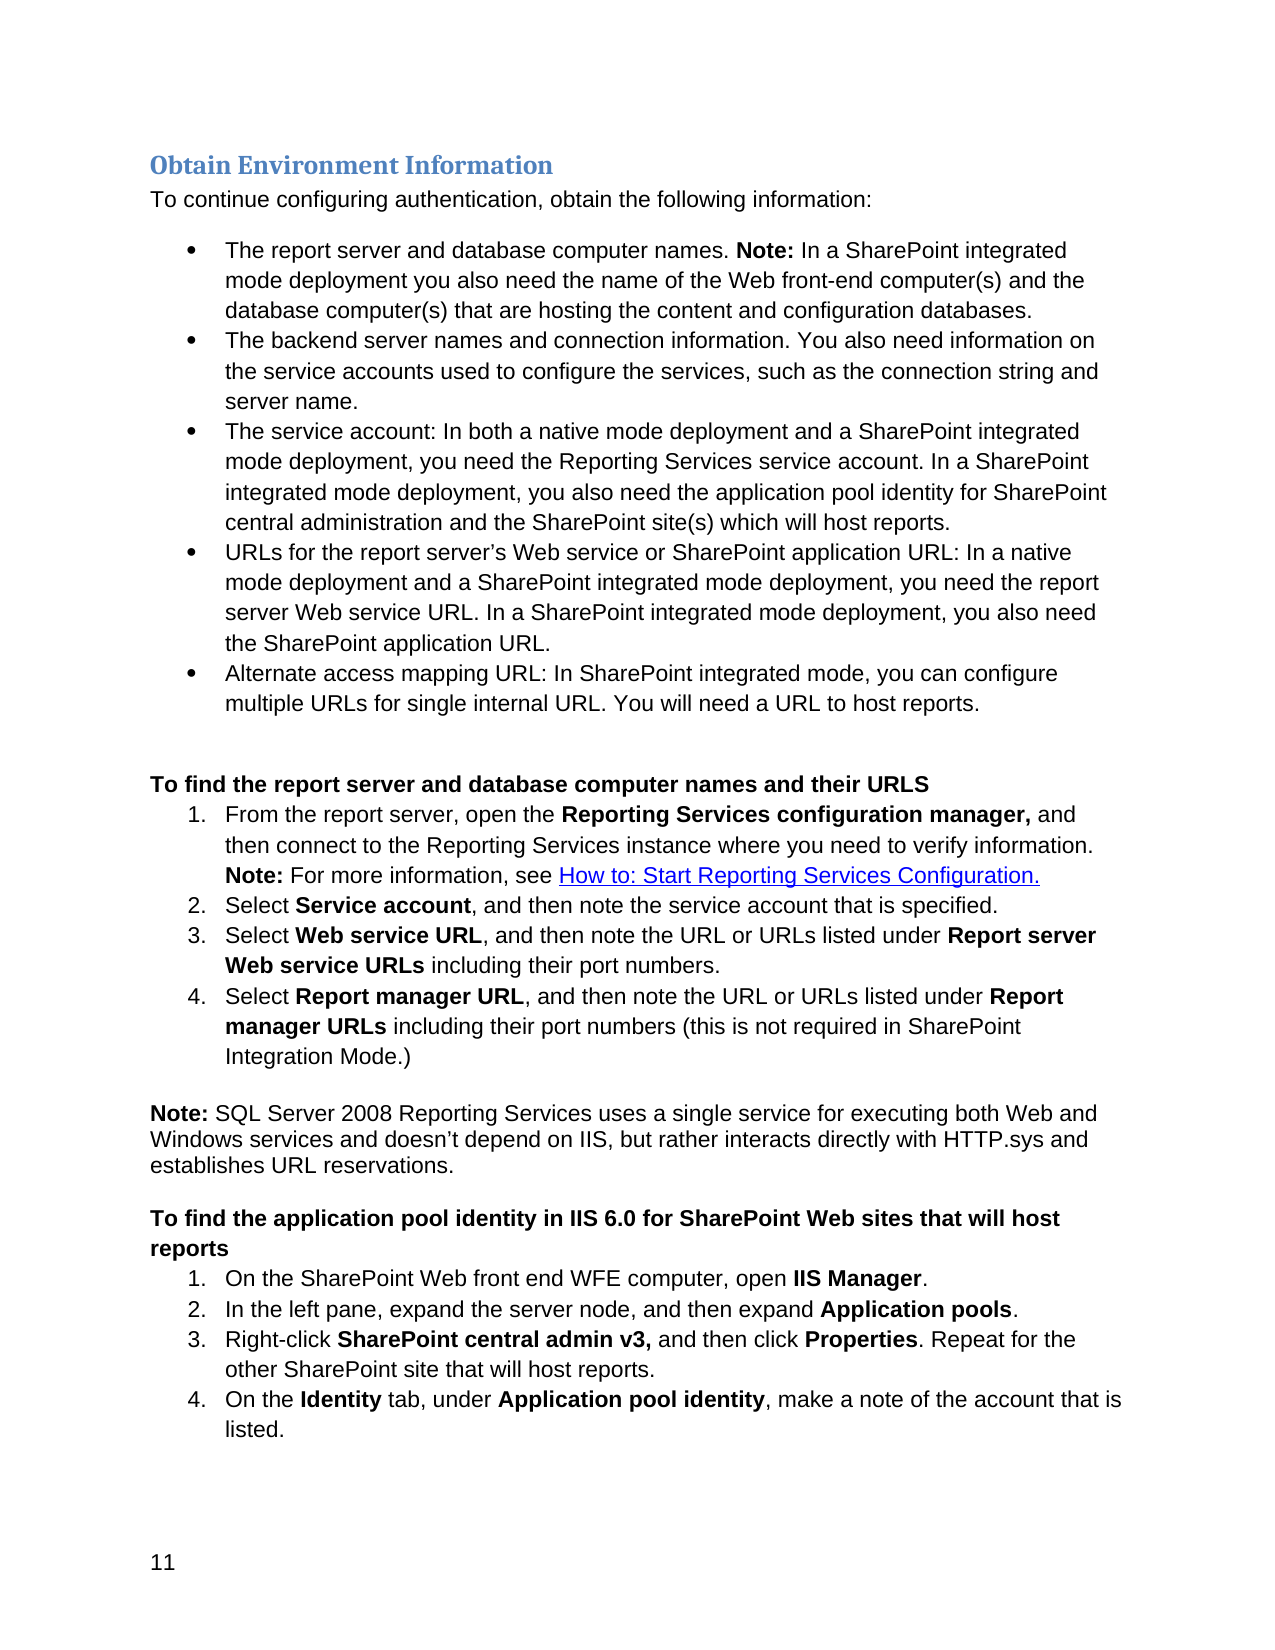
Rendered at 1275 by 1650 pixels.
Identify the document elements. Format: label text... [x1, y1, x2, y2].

list The report server and database computer names. Note: In a SharePoint integrated mode deployment you also need the name of the Web front-end computer(s) and the database computer(s) that are hosting the content and configuration databases. [187, 237, 1125, 323]
text To find the report server and database computer names and their URLS [150, 771, 1125, 797]
text Note: SQL Server 2008 Reporting Services uses a single service for executing both Web and Windows services and doesn’t depend on IIS, but rather interacts directly with HTTP.sys and establishes URL reservations. [150, 1099, 1125, 1179]
list Select Service account, and then note the service account that is specified. [187, 892, 1125, 918]
list Select Report manager URL, and then note the URL or URLs listed under Report manager URLs including their port numbers (this is not required in SharePoint Integration Mode.) [187, 983, 1125, 1069]
list In the left pane, expand the server node, and then expand Application pools. [187, 1296, 1125, 1322]
text To continue configuring authentication, obtain the following information: [150, 186, 1125, 212]
list On the Identity tab, under Application pool identity, make a note of the account that is listed. [187, 1386, 1125, 1443]
list From the report server, open the Reporting Services configuration manager, and then connect to the Reporting Services instance where you need to verify information. [187, 801, 1125, 858]
list Right-click SharePoint central admin v3, and then click Properties. Repeat for the other SharePoint site that will host reports. [187, 1326, 1125, 1382]
text To find the application pool identity in IIS 6.0 for SharePoint Web sites that will host reports [150, 1205, 1125, 1262]
list Select Web service URL, and then note the URL or URLs listed under Report server Web service URLs including their port numbers. [187, 922, 1125, 979]
list Note: For more information, see How to: Start Reporting Services Configuration. [225, 862, 1125, 888]
list The service account: In both a native mode deployment and a SharePoint integrated mode deployment, you need the Reporting Services service account. In a SharePoint integrated mode deployment, you also need the application pool identity for SharePoint central administration and the SharePoint site(s) which will host reports. [187, 418, 1125, 535]
list The backend server names and connection information. You also need information on the service accounts used to configure the services, such as the connection string and server name. [187, 327, 1125, 414]
subtitle Obtain Environment Information [150, 150, 1125, 181]
list URLs for the report server’s Web service or SharePoint application URL: In a native mode deployment and a SharePoint integrated mode deployment, you need the report server Web service URL. In a SharePoint integrated mode deployment, you also need the SharePoint application URL. [187, 539, 1125, 656]
list On the SharePoint Web front end WFE computer, open IIS Manager. [187, 1265, 1125, 1292]
list Alternate access mapping URL: In SharePoint integrated mode, you can configure multiple URLs for single internal URL. You will need a URL to host reports. [187, 660, 1125, 716]
